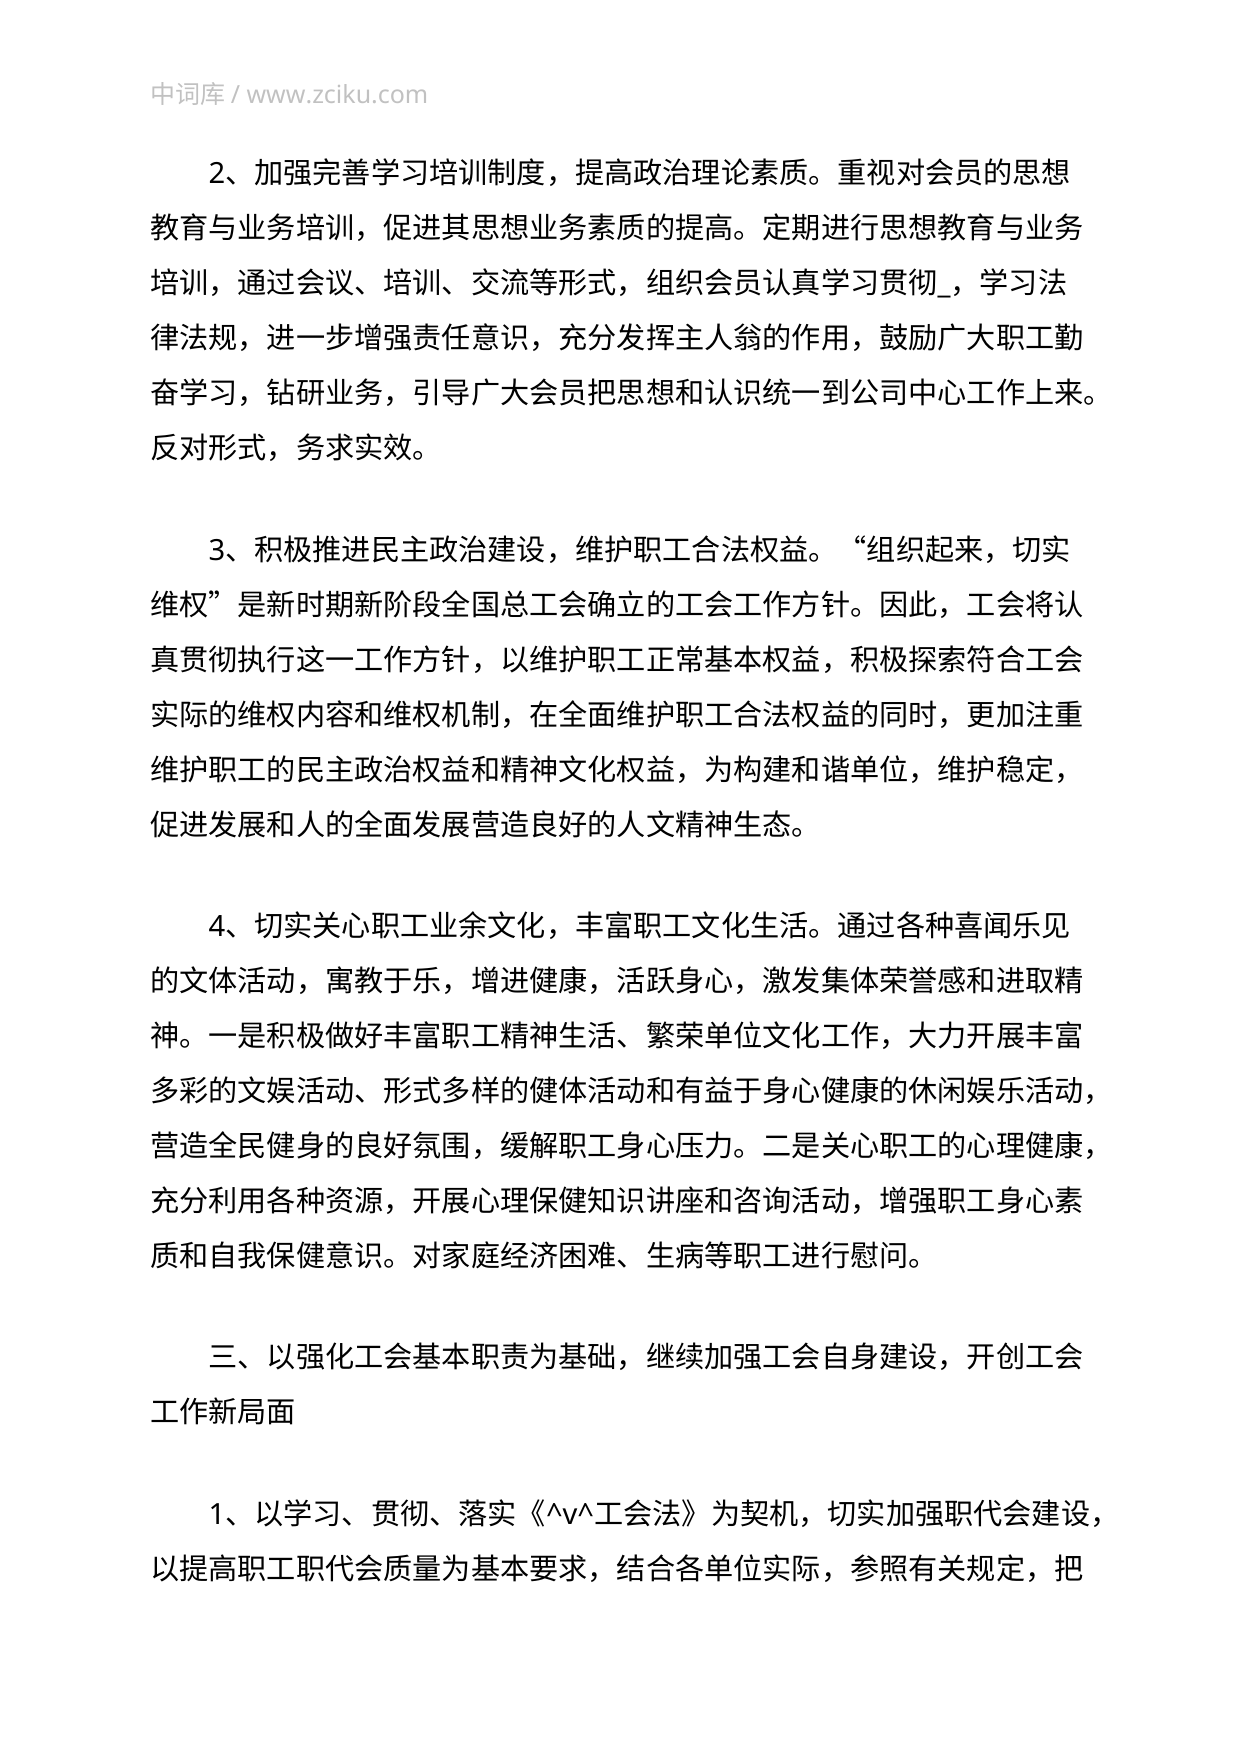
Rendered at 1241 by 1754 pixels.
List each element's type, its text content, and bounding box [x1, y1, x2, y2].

text 3、积极推进民主政治建设，维护职工合法权益。“组织起来，切实维权”是新时期新阶段全国总工会确立的工会工作方针。因此，工会将认真贯彻执行这一工作方针，以维护职工正常基本权益，积极探索符合工会实际的维权内容和维权机制，在全面维护职工合法权益的同时，更加注重维护职工的民主政治权益和精神文化权益，为构建和谐单位，维护稳定，促进发展和人的全面发展营造良好的人文精神生态。 [150, 526, 1090, 843]
text 2、加强完善学习培训制度，提高政治理论素质。重视对会员的思想教育与业务培训，促进其思想业务素质的提高。定期进行思想教育与业务培训，通过会议、培训、交流等形式，组织会员认真学习贯彻_，学习法律法规，进一步增强责任意识，充分发挥主人翁的作用，鼓励广大职工勤奋学习，钻研业务，引导广大会员把思想和认识统一到公司中心工作上来。反对形式，务求实效。 [150, 150, 1090, 467]
text 4、切实关心职工业余文化，丰富职工文化生活。通过各种喜闻乐见的文体活动，寓教于乐，增进健康，活跃身心，激发集体荣誉感和进取精神。一是积极做好丰富职工精神生活、繁荣单位文化工作，大力开展丰富多彩的文娱活动、形式多样的健体活动和有益于身心健康的休闲娱乐活动，营造全民健身的良好氛围，缓解职工身心压力。二是关心职工的心理健康，充分利用各种资源，开展心理保健知识讲座和咨询活动，增强职工身心素质和自我保健意识。对家庭经济困难、生病等职工进行慰问。 [150, 903, 1090, 1274]
text 三、以强化工会基本职责为基础，继续加强工会自身建设，开创工会工作新局面 [150, 1334, 1090, 1431]
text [150, 1491, 1090, 1588]
